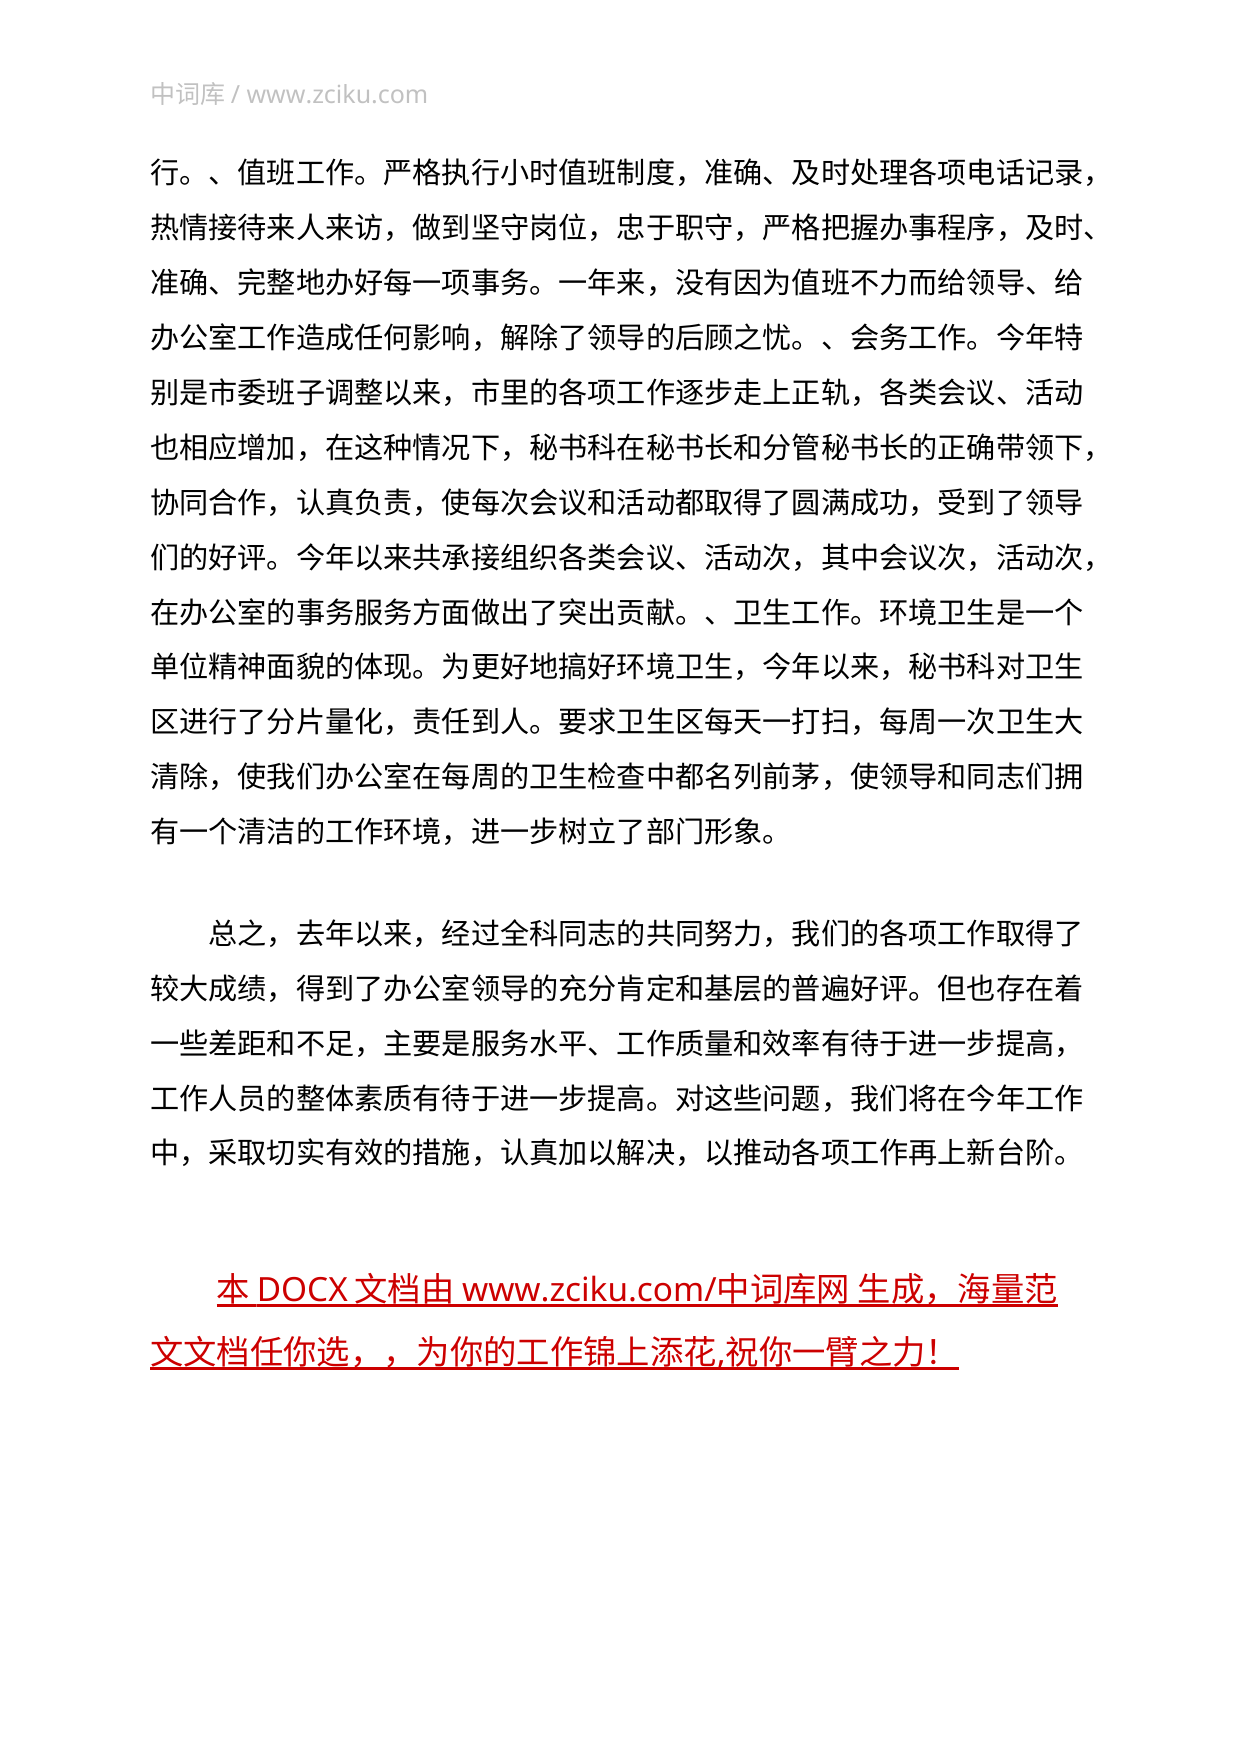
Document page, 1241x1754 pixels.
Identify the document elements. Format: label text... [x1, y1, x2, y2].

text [150, 150, 1090, 851]
text 本DOCX文档由 www.zciku.com/中词库网 生成，海量范文文档任你选，，为你的工作锦上添花,祝你一臂之力！ [150, 1263, 1090, 1374]
text 总之，去年以来，经过全科同志的共同努力，我们的各项工作取得了较大成绩，得到了办公室领导的充分肯定和基层的普遍好评。但也存在着一些差距和不足，主要是服务水平、工作质量和效率有待于进一步提高，工作人员的整体素质有待于进一步提高。对这些问题，我们将在今年工作中，采取切实有效的措施，认真加以解决，以推动各项工作再上新台阶。 [150, 911, 1090, 1172]
